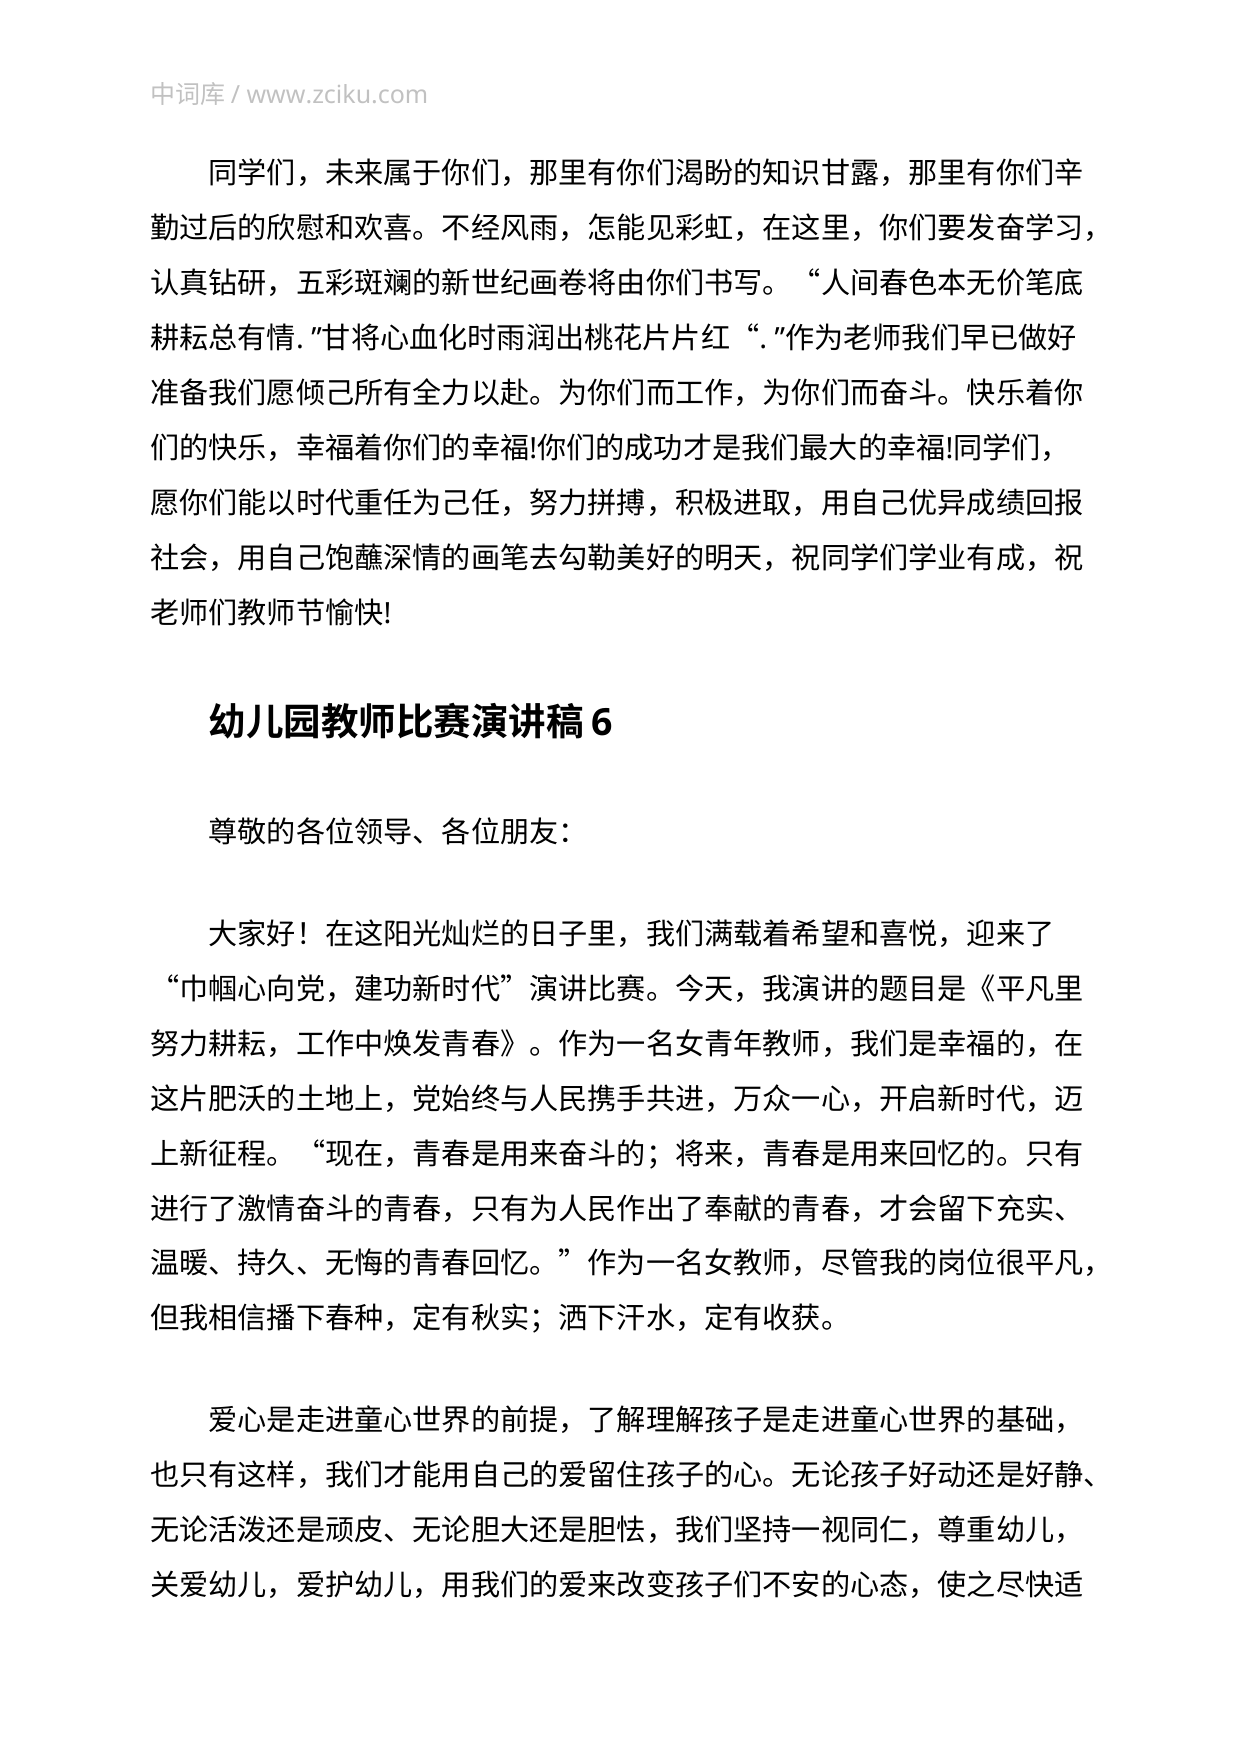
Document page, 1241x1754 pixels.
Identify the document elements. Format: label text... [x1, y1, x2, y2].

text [150, 1397, 1090, 1604]
text 同学们，未来属于你们，那里有你们渴盼的知识甘露，那里有你们辛勤过后的欣慰和欢喜。不经风雨，怎能见彩虹，在这里，你们要发奋学习，认真钻研，五彩斑斓的新世纪画卷将由你们书写。“人间春色本无价笔底耕耘总有情. ”甘将心血化时雨润出桃花片片红“. ”作为老师我们早已做好准备我们愿倾己所有全力以赴。为你们而工作，为你们而奋斗。快乐着你们的快乐，幸福着你们的幸福!你们的成功才是我们最大的幸福!同学们，愿你们能以时代重任为己任，努力拼搏，积极进取，用自己优异成绩回报社会，用自己饱蘸深情的画笔去勾勒美好的明天，祝同学们学业有成，祝老师们教师节愉快! [150, 150, 1090, 632]
text 尊敬的各位领导、各位朋友： [150, 809, 1090, 851]
text 大家好！在这阳光灿烂的日子里，我们满载着希望和喜悦，迎来了“巾帼心向党，建功新时代”演讲比赛。今天，我演讲的题目是《平凡里努力耕耘，工作中焕发青春》。作为一名女青年教师，我们是幸福的，在这片肥沃的土地上，党始终与人民携手共进，万众一心，开启新时代，迈上新征程。“现在，青春是用来奋斗的；将来，青春是用来回忆的。只有进行了激情奋斗的青春，只有为人民作出了奉献的青春，才会留下充实、温暖、持久、无悔的青春回忆。”作为一名女教师，尽管我的岗位很平凡，但我相信播下春种，定有秋实；洒下汗水，定有收获。 [150, 911, 1090, 1337]
text 幼儿园教师比赛演讲稿6 [150, 691, 1090, 746]
